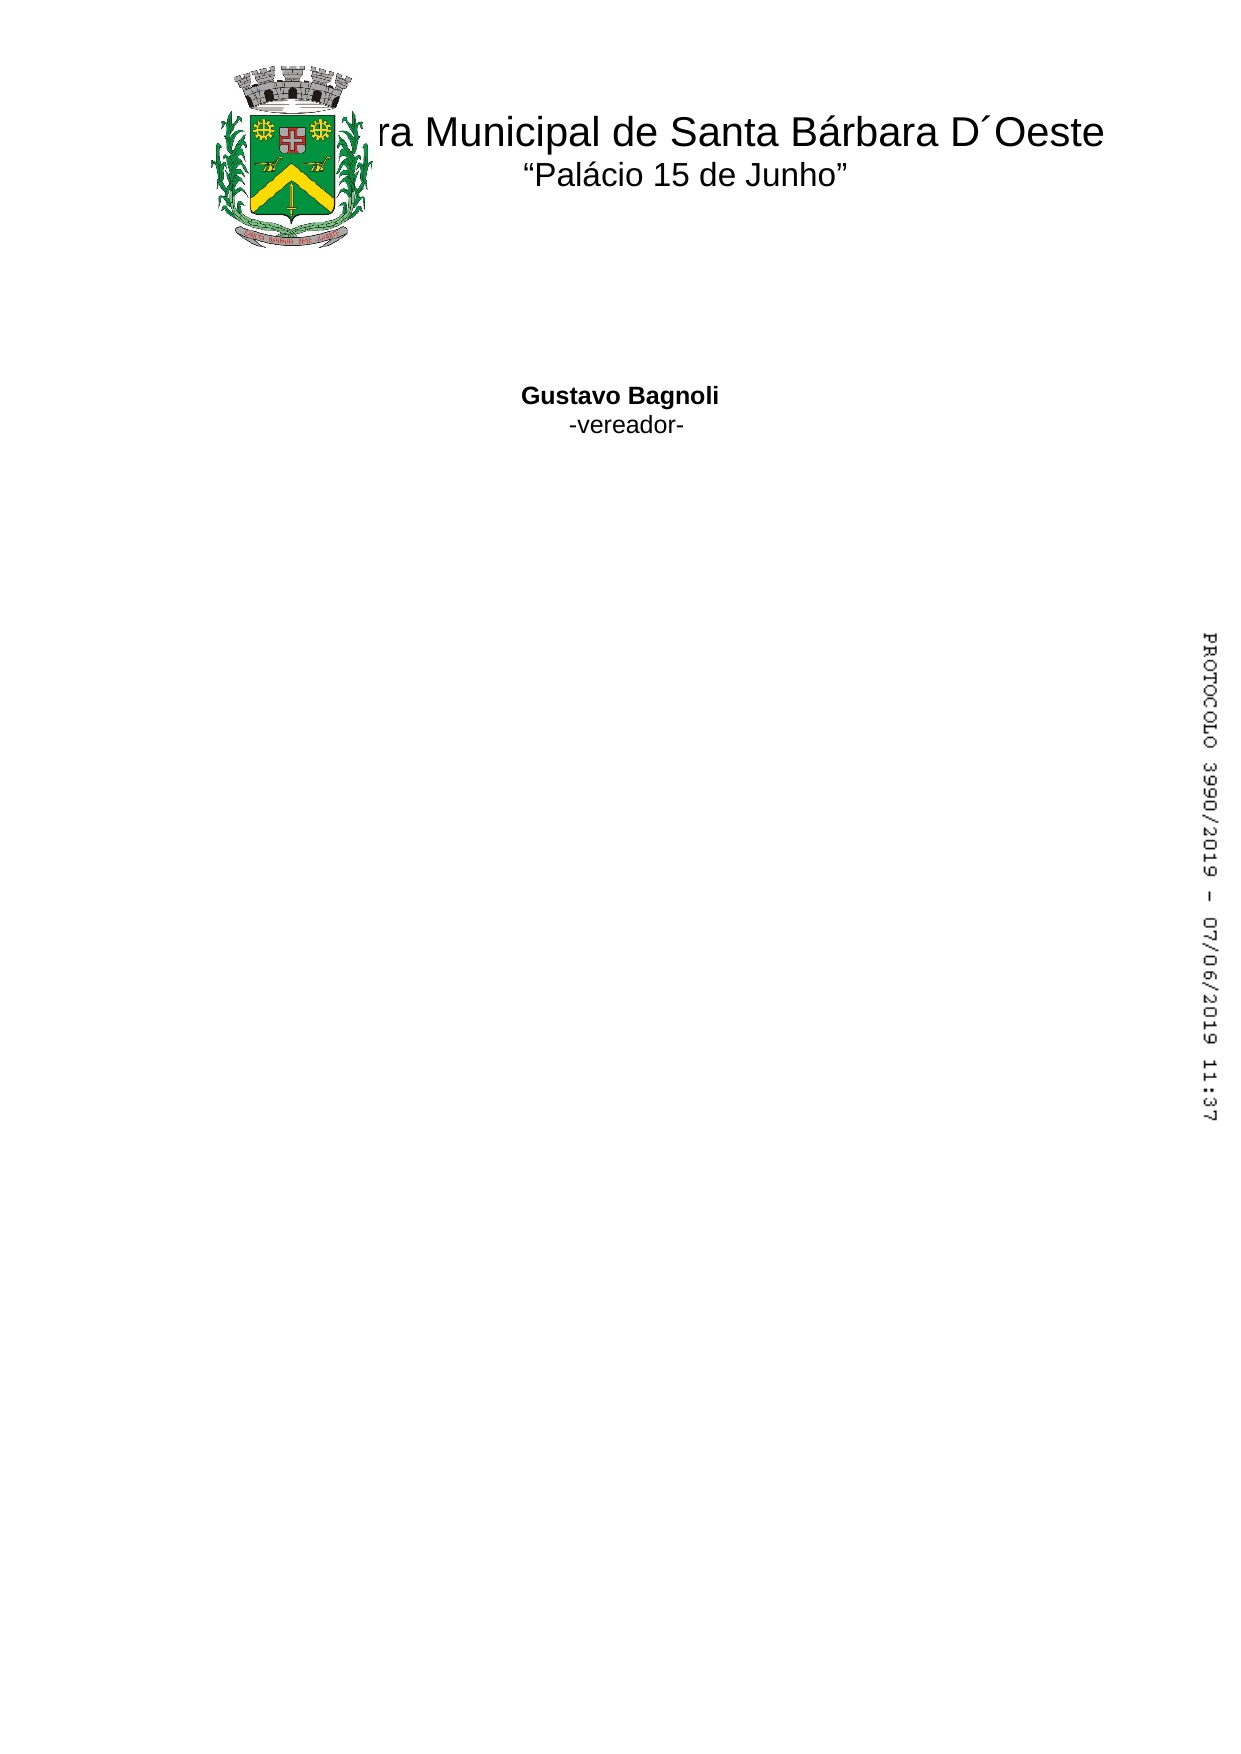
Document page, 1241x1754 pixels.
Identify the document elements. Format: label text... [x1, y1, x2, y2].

text -vereador- [177, 409, 1063, 438]
text Gustavo Bagnoli [177, 381, 1063, 409]
picture [1177, 629, 1241, 1125]
picture [210, 66, 380, 255]
